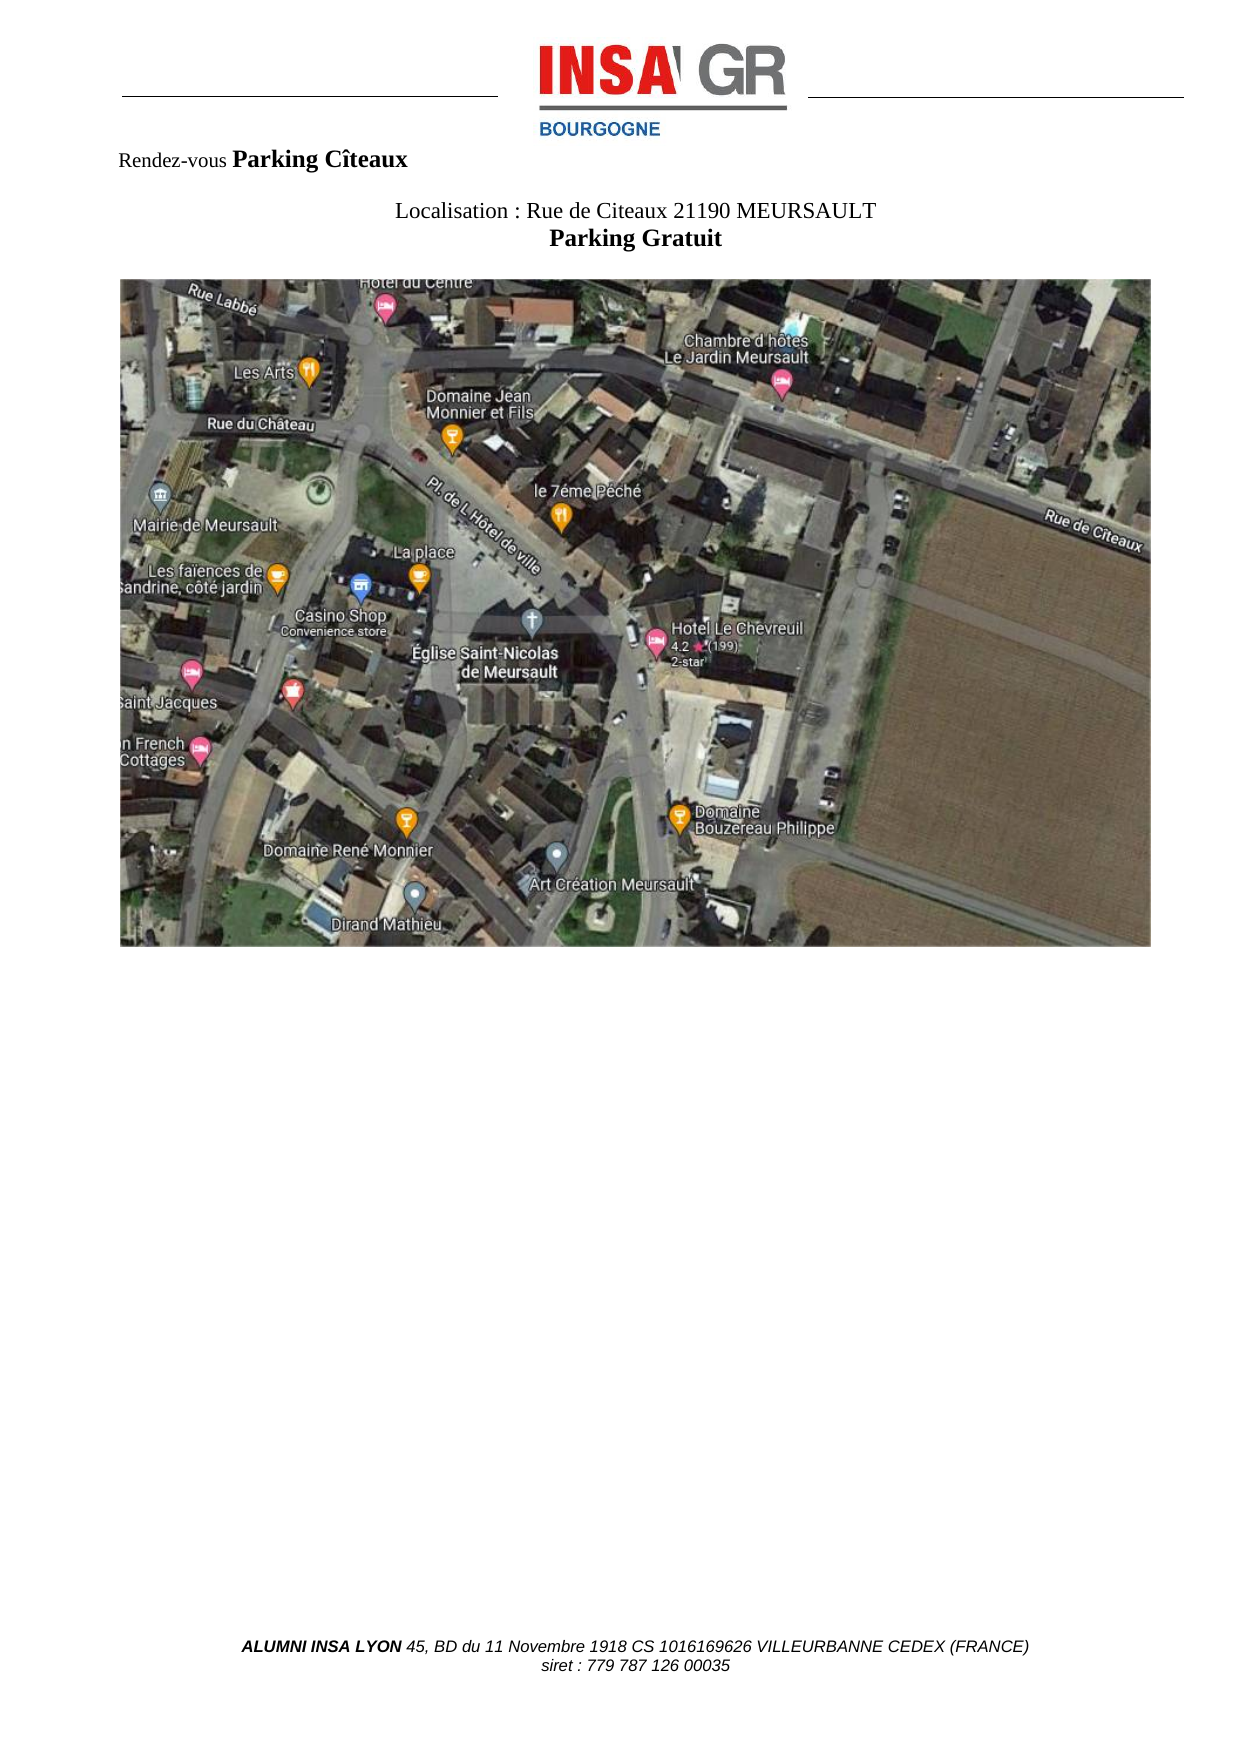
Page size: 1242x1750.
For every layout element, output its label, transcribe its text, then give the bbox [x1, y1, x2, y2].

text Localisation : Rue de Citeaux 21190 MEURSAULT [118, 198, 1153, 224]
picture [120, 279, 1151, 947]
text Parking Gratuit [118, 224, 1153, 251]
text Rendez-vous Parking Cîteaux [118, 145, 1153, 173]
picture [533, 37, 792, 145]
